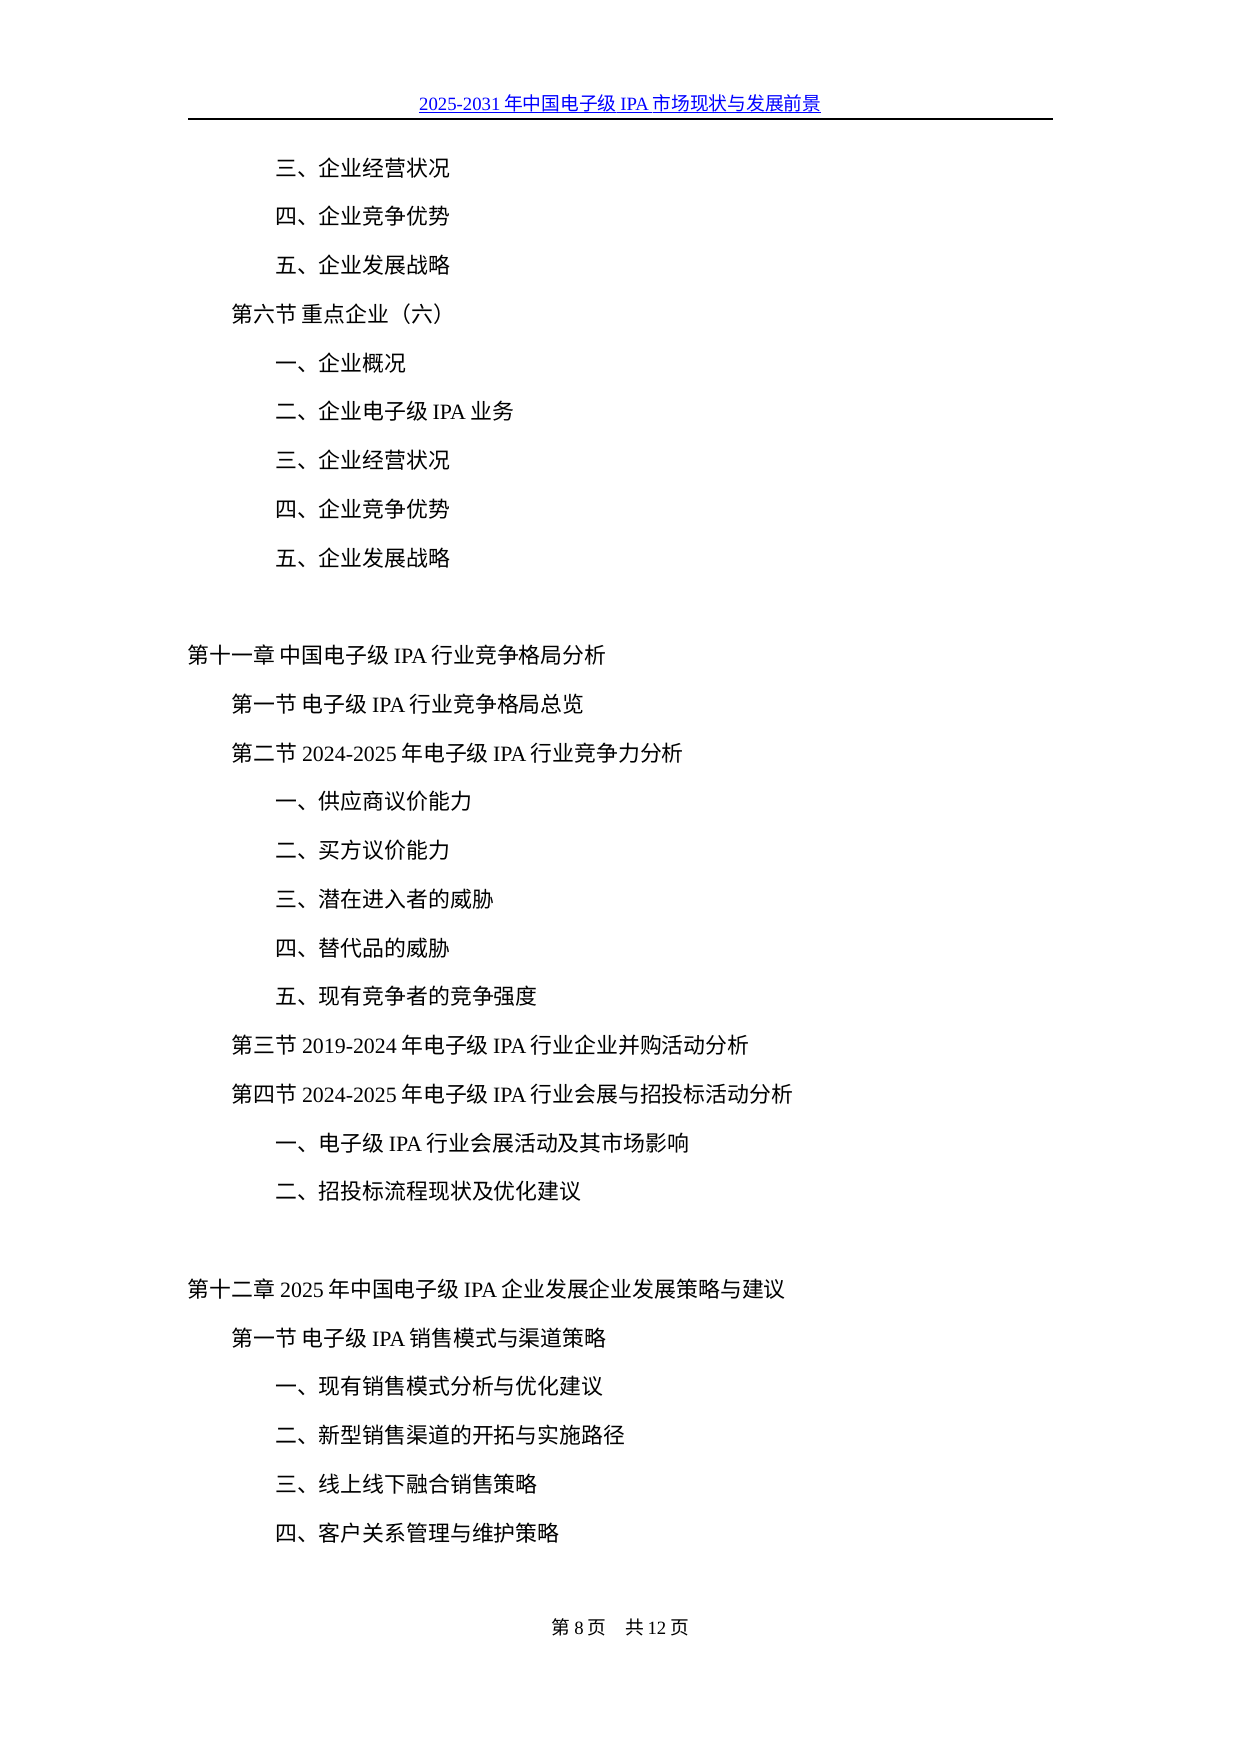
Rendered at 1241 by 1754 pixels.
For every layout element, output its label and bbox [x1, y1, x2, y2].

text [187, 150, 1053, 1548]
